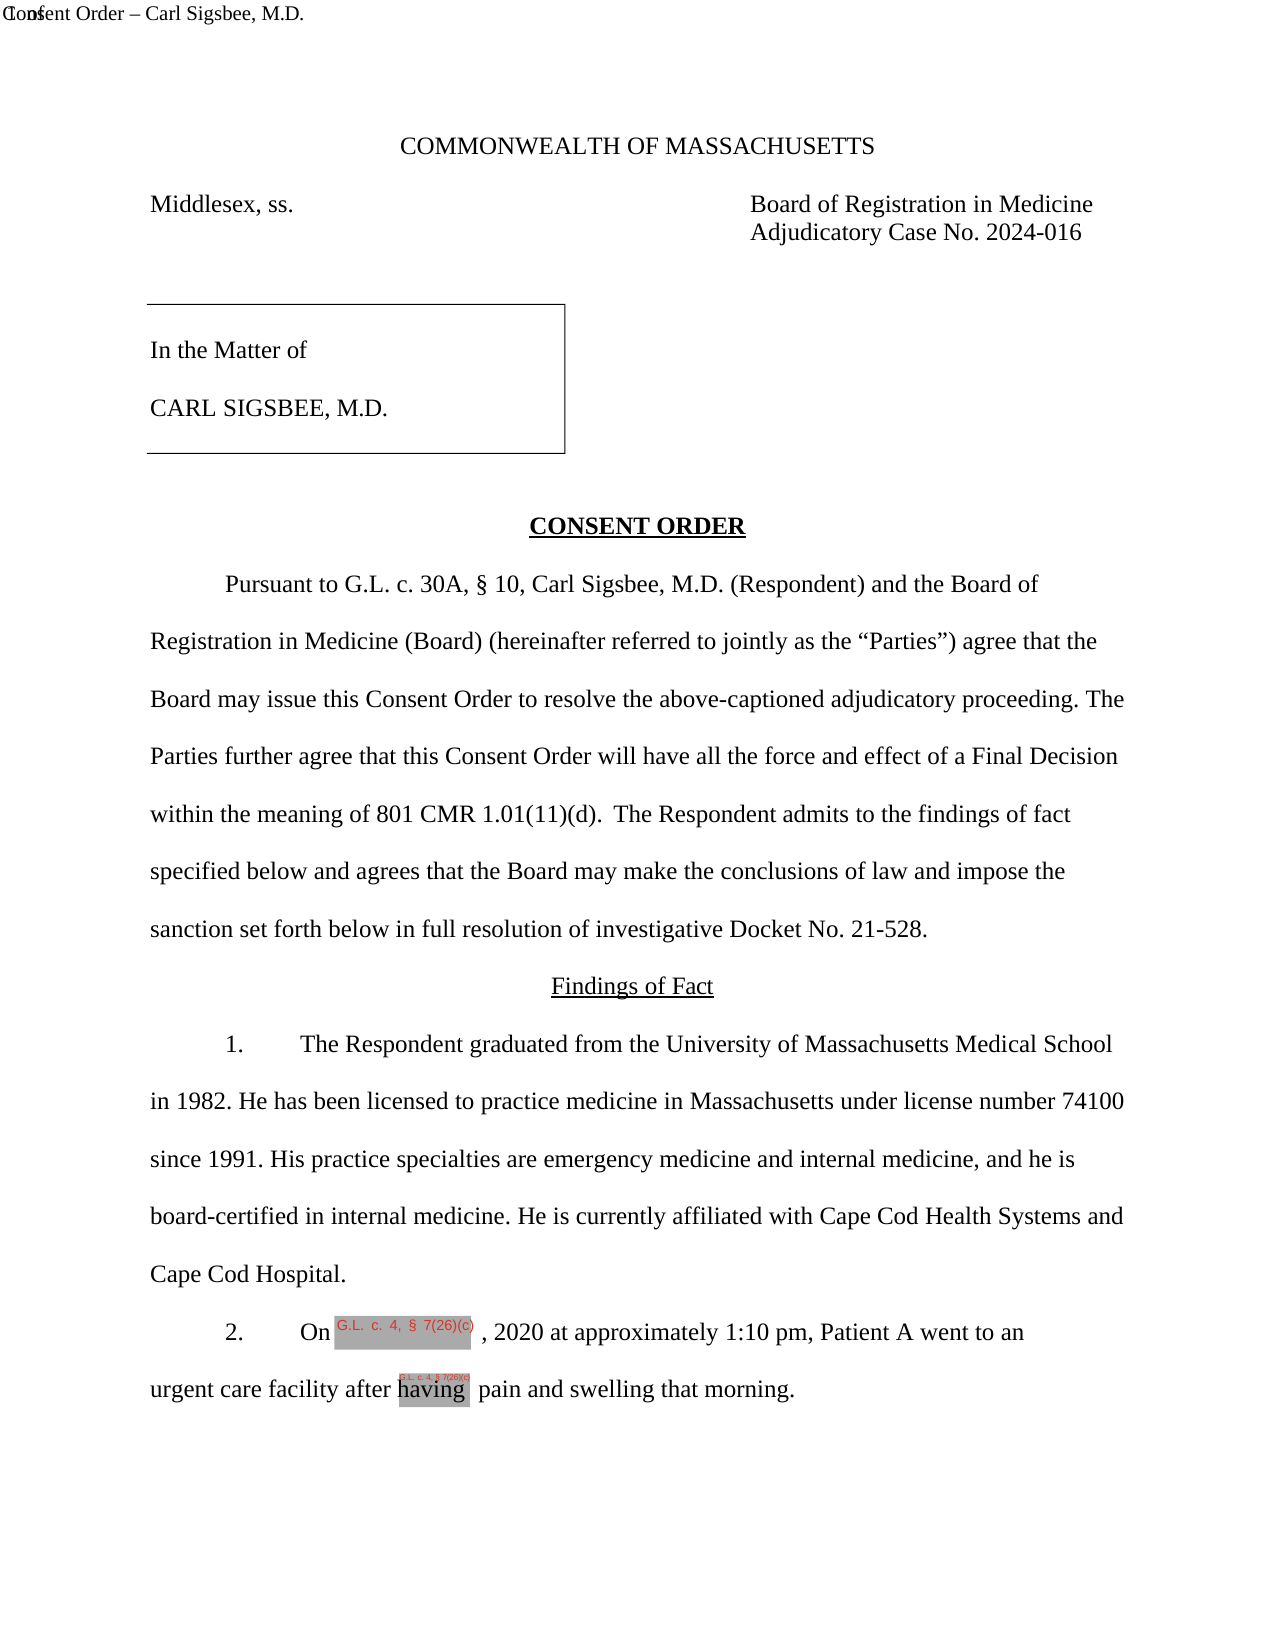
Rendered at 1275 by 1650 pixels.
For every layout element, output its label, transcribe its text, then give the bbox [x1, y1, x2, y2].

text Pursuant to G.L. c. 30A, § 10, Carl Sigsbee, M.D. (Respondent) and the Board of Registration in Medicine (Board) (hereinafter referred to jointly as the “Parties”) agree that the Board may issue this Consent Order to resolve the above-captioned adjudicatory proceeding. The Parties further agree that this Consent Order will have all the force and effect of a Final Decision within the meaning of 801 CMR 1.01(11)(d). The Respondent admits to the findings of fact specified below and agrees that the Board may make the conclusions of law and impose the sanction set forth below in full resolution of investigative Docket No. 21-528. [150, 569, 1131, 943]
title CONSENT ORDER [113, 511, 1162, 540]
list On G.L. c. 4, § 7(26)(c) , 2020 at approximately 1:10 pm, Patient A went to an urgent care facility after having pain and swelling that morning. [150, 1316, 1087, 1403]
text Middlesex, ss. Board of Registration in Medicine Adjudicatory Case No. 2024-016 [150, 189, 1093, 246]
text COMMONWEALTH OF MASSACHUSETTS [113, 131, 1162, 160]
list The Respondent graduated from the University of Massachusetts Medical School in 1982. He has been licensed to practice medicine in Massachusetts under license number 74100 since 1991. His practice specialties are emergency medicine and internal medicine, and he is board-certified in internal medicine. He is currently affiliated with Cape Cod Health Systems and Cape Cod Hospital. [150, 1029, 1124, 1288]
text Findings of Fact [551, 971, 1162, 1000]
